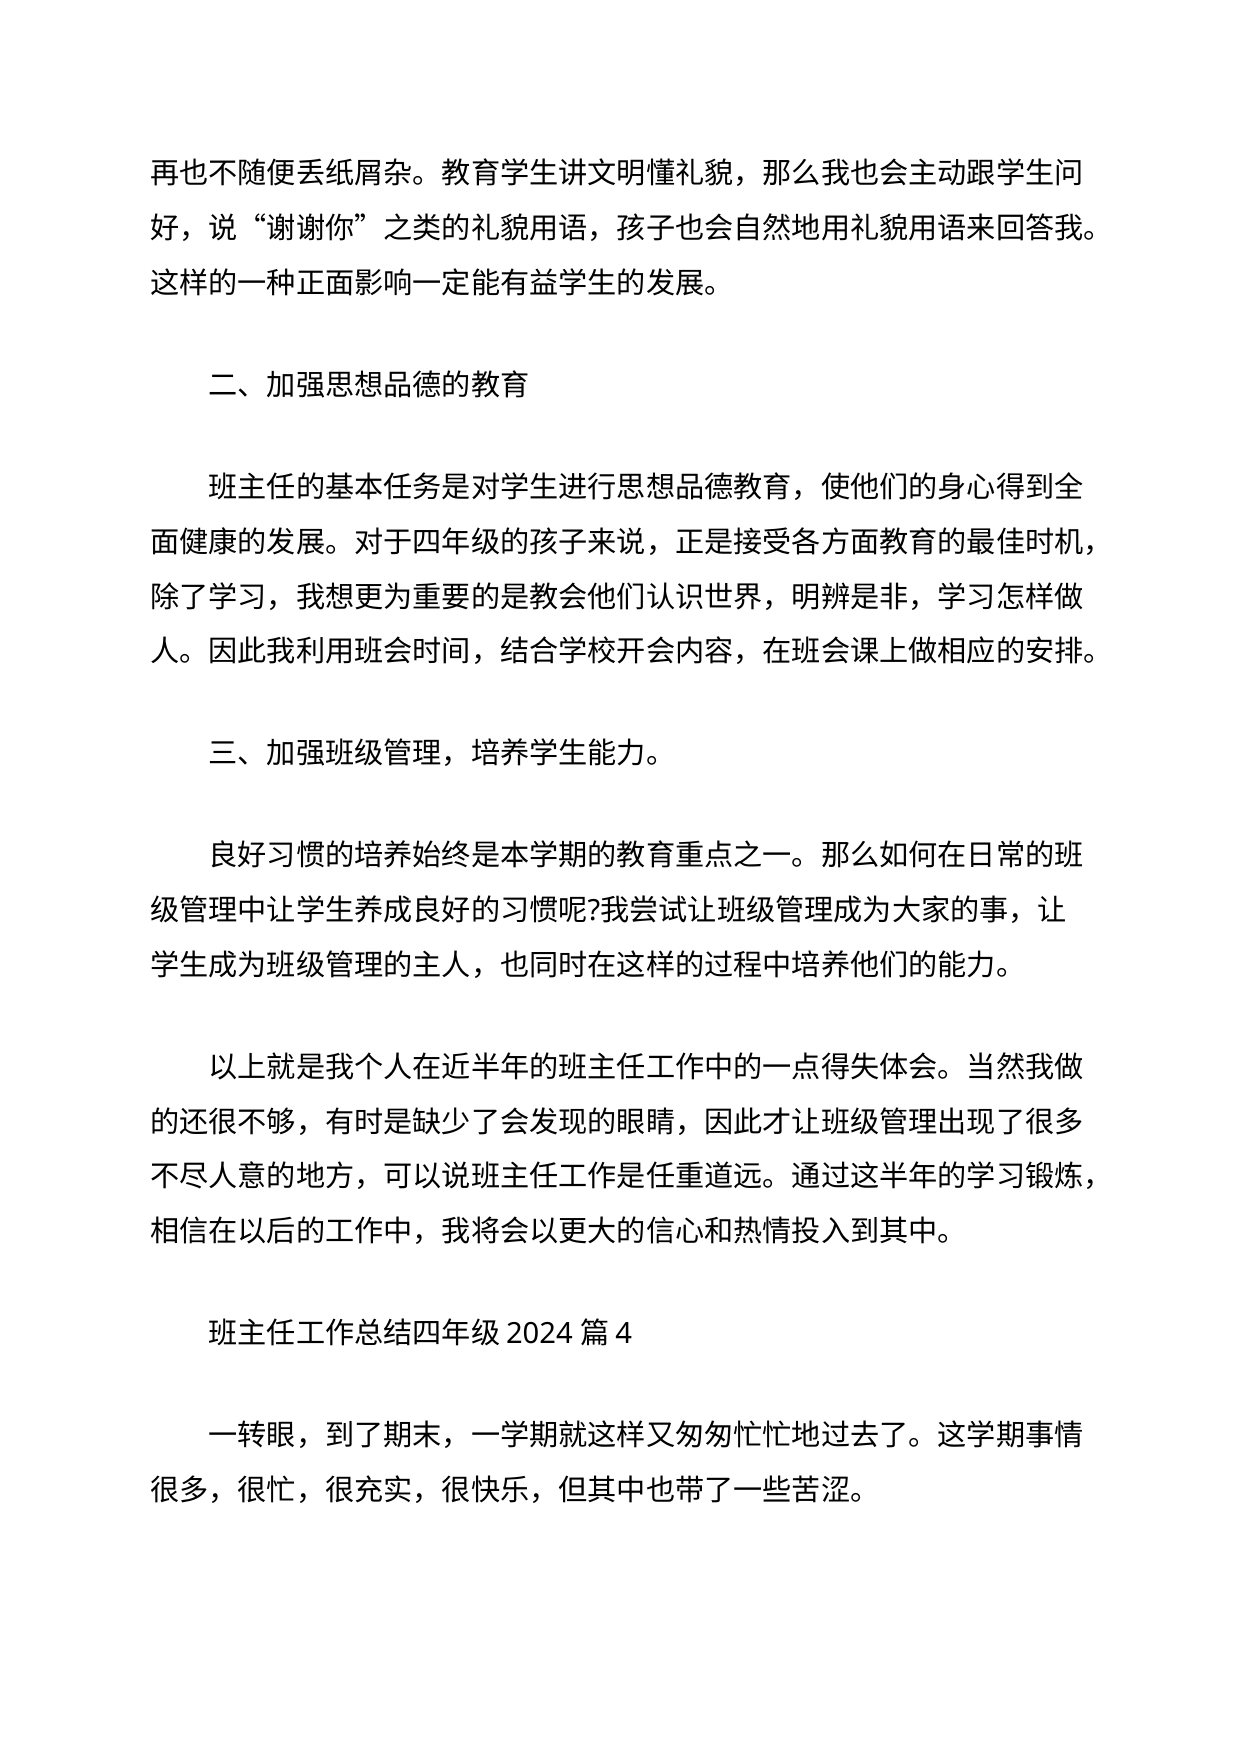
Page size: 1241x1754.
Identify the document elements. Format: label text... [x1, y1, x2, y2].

text 二、加强思想品德的教育 [150, 362, 1090, 404]
text 以上就是我个人在近半年的班主任工作中的一点得失体会。当然我做的还很不够，有时是缺少了会发现的眼睛，因此才让班级管理出现了很多不尽人意的地方，可以说班主任工作是任重道远。通过这半年的学习锻炼，相信在以后的工作中，我将会以更大的信心和热情投入到其中。 [150, 1043, 1090, 1250]
text 一转眼，到了期末，一学期就这样又匆匆忙忙地过去了。这学期事情很多，很忙，很充实，很快乐，但其中也带了一些苦涩。 [150, 1412, 1090, 1509]
text 三、加强班级管理，培养学生能力。 [150, 730, 1090, 772]
text 良好习惯的培养始终是本学期的教育重点之一。那么如何在日常的班级管理中让学生养成良好的习惯呢?我尝试让班级管理成为大家的事，让学生成为班级管理的主人，也同时在这样的过程中培养他们的能力。 [150, 832, 1090, 984]
text 班主任的基本任务是对学生进行思想品德教育，使他们的身心得到全面健康的发展。对于四年级的孩子来说，正是接受各方面教育的最佳时机，除了学习，我想更为重要的是教会他们认识世界，明辨是非，学习怎样做人。因此我利用班会时间，结合学校开会内容，在班会课上做相应的安排。 [150, 463, 1090, 670]
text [150, 150, 1090, 302]
text 班主任工作总结四年级2024 篇4 [150, 1310, 1090, 1352]
